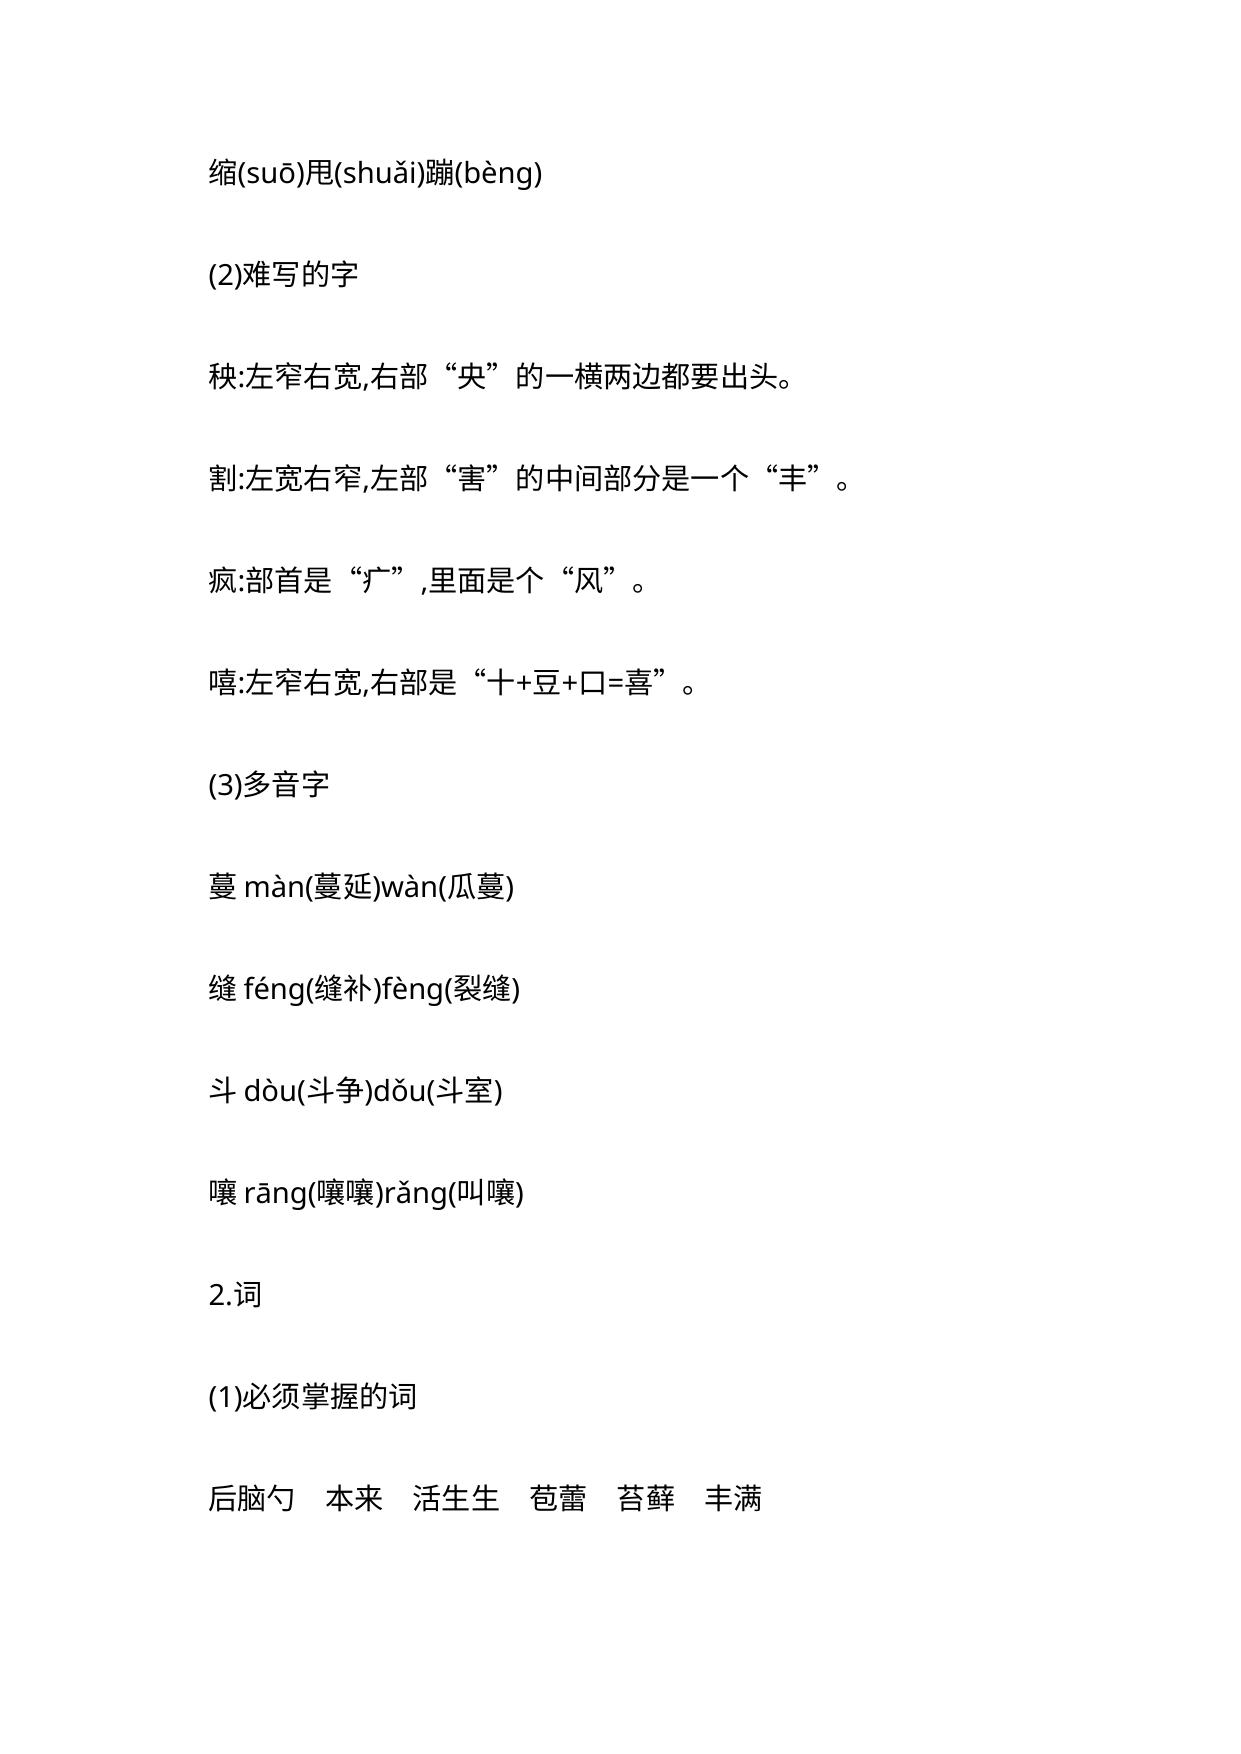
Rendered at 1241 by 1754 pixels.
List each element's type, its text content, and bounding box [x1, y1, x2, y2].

text 嚷rāng(嚷嚷)rǎng(叫嚷) [150, 1170, 1090, 1212]
text 后脑勺 本来 活生生 苞蕾 苔藓 丰满 [150, 1476, 1090, 1518]
text 秧:左窄右宽,右部“央”的一横两边都要出头。 [150, 354, 1090, 396]
text 割:左宽右窄,左部“害”的中间部分是一个“丰”。 [150, 456, 1090, 498]
text 缩(suō)甩(shuǎi)蹦(bènɡ) [150, 150, 1090, 192]
text 蔓màn(蔓延)wàn(瓜蔓) [150, 864, 1090, 906]
text (1)必须掌握的词 [150, 1374, 1090, 1416]
text (3)多音字 [150, 762, 1090, 804]
text 疯:部首是“疒”,里面是个“风”。 [150, 558, 1090, 600]
text 斗dòu(斗争)dǒu(斗室) [150, 1068, 1090, 1110]
text 嘻:左窄右宽,右部是“十+豆+口=喜”。 [150, 660, 1090, 702]
text 2.词 [150, 1272, 1090, 1314]
text 缝féng(缝补)fèng(裂缝) [150, 966, 1090, 1008]
text (2)难写的字 [150, 252, 1090, 294]
